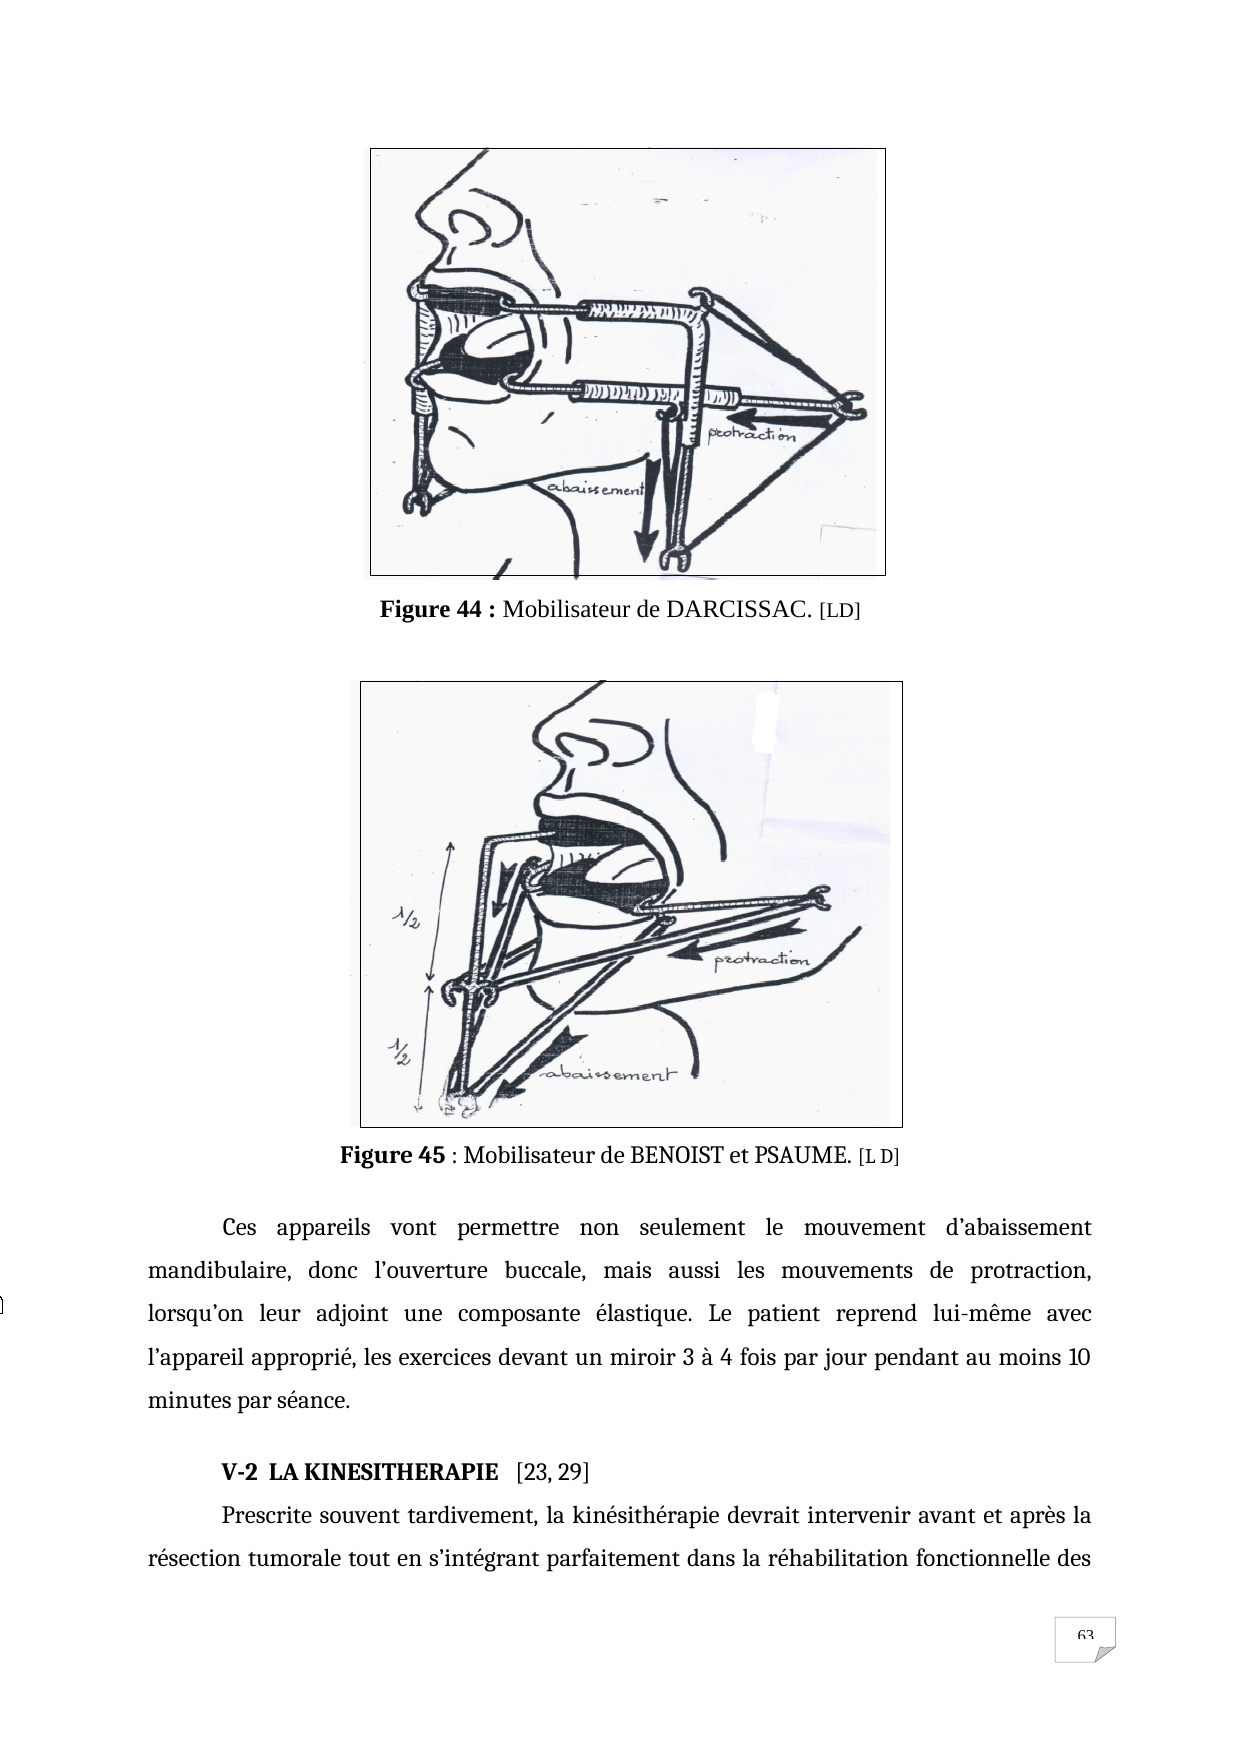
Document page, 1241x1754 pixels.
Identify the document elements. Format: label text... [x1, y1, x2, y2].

picture [371, 149, 877, 575]
text Figure 44 : Mobilisateur de DARCISSAC. [LD] [148, 594, 1093, 623]
text Ces appareils vont permettre non seulement le mouvement d’abaissement mandibulaire, donc l’ouverture buccale, mais aussi les mouvements de protraction, lorsqu’on leur adjoint une composante élastique. Le patient reprend lui-même avec l’appareil approprié, les exercices devant un miroir 3 à 4 fois par jour pendant au moins 10 minutes par séance. [148, 1213, 1093, 1414]
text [148, 1501, 1093, 1573]
picture [349, 680, 891, 1127]
text Figure 45 : Mobilisateur de BENOIST et PSAUME. [L D] [148, 1141, 1093, 1170]
picture [363, 147, 877, 580]
picture [361, 682, 891, 1127]
text V-2 LA KINESITHERAPIE [23, 29] [148, 1457, 1093, 1486]
